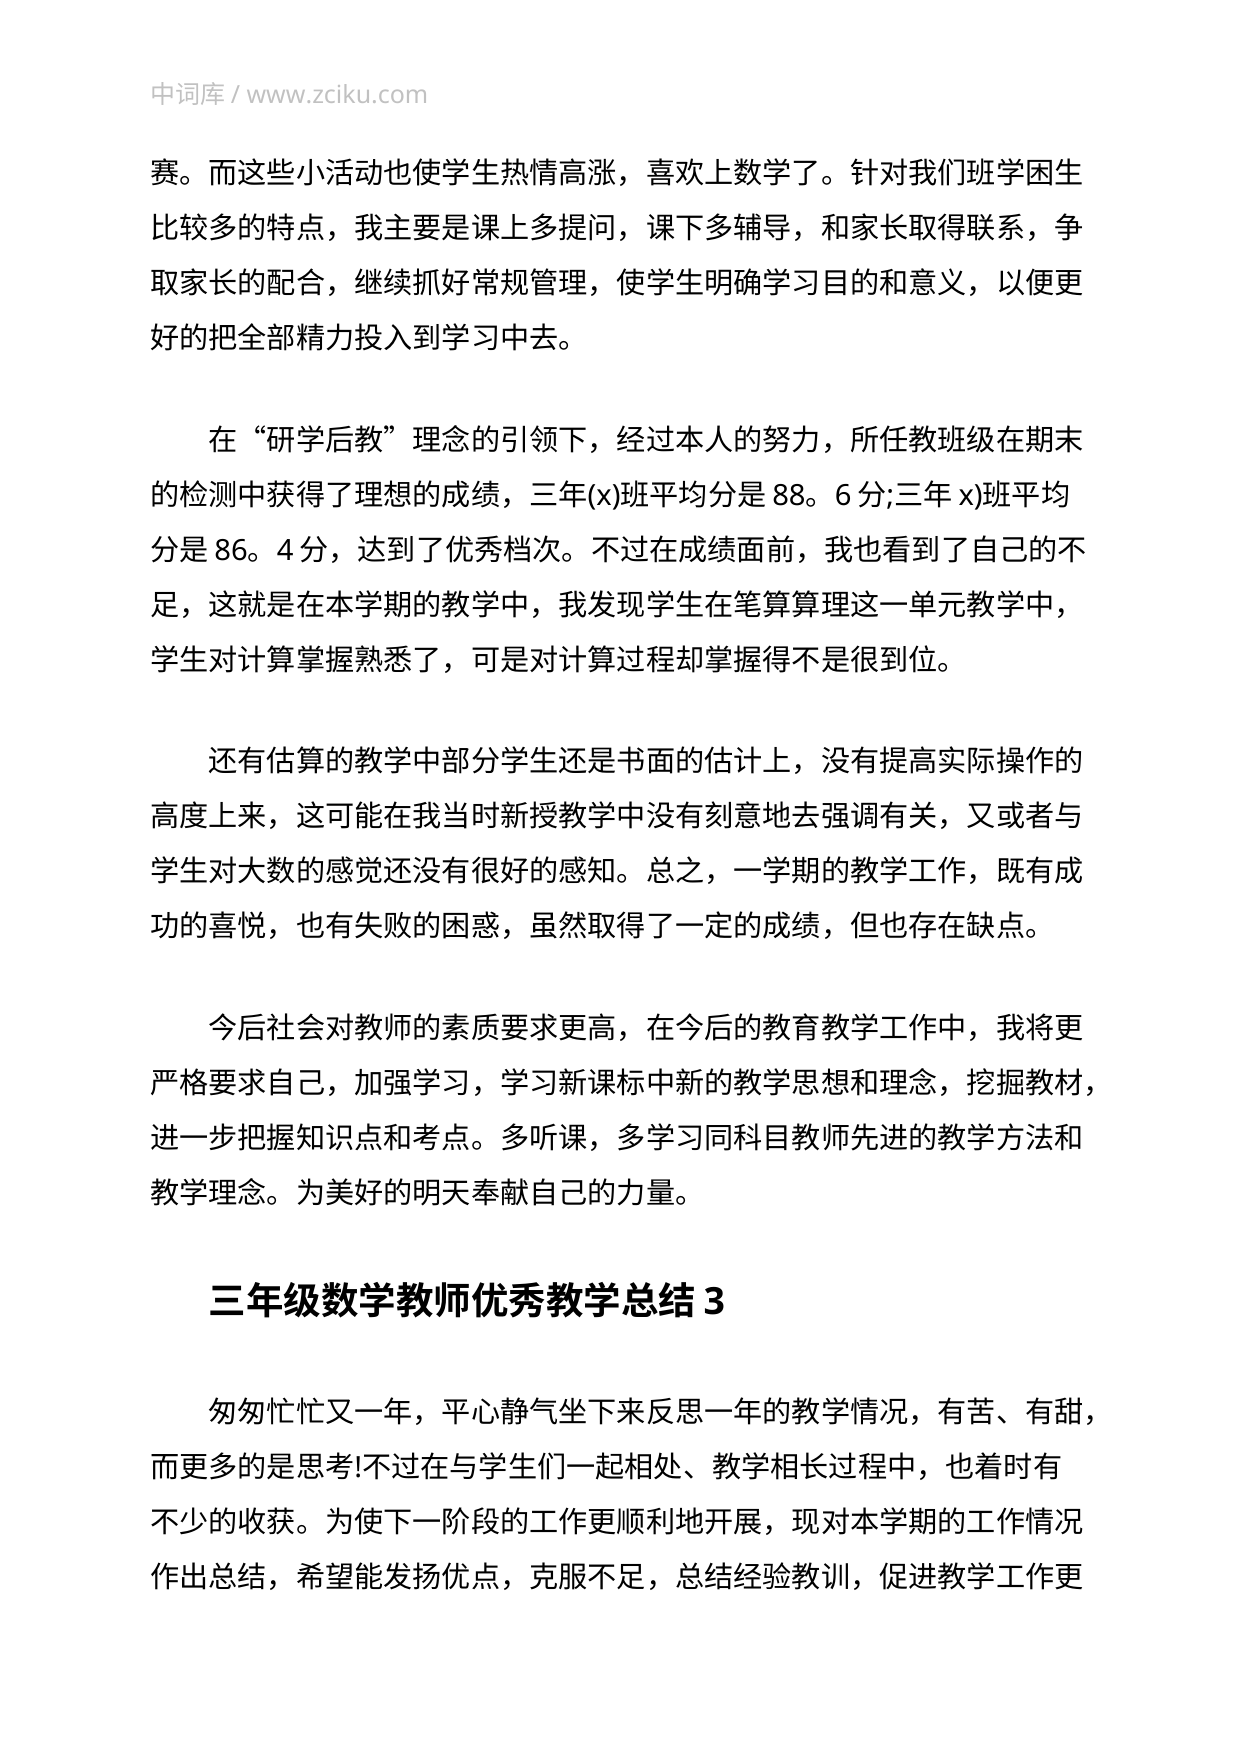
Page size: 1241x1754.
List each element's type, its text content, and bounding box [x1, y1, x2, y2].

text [150, 1388, 1090, 1596]
text 三年级数学教师优秀教学总结3 [150, 1271, 1090, 1325]
text 还有估算的教学中部分学生还是书面的估计上，没有提高实际操作的高度上来，这可能在我当时新授教学中没有刻意地去强调有关，又或者与学生对大数的感觉还没有很好的感知。总之，一学期的教学工作，既有成功的喜悦，也有失败的困惑，虽然取得了一定的成绩，但也存在缺点。 [150, 738, 1090, 945]
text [150, 150, 1090, 357]
text 在“研学后教”理念的引领下，经过本人的努力，所任教班级在期末的检测中获得了理想的成绩，三年(x)班平均分是88。6分;三年x)班平均分是86。4分，达到了优秀档次。不过在成绩面前，我也看到了自己的不足，这就是在本学期的教学中，我发现学生在笔算算理这一单元教学中，学生对计算掌握熟悉了，可是对计算过程却掌握得不是很到位。 [150, 416, 1090, 678]
text 今后社会对教师的素质要求更高，在今后的教育教学工作中，我将更严格要求自己，加强学习，学习新课标中新的教学思想和理念，挖掘教材，进一步把握知识点和考点。多听课，多学习同科目教师先进的教学方法和教学理念。为美好的明天奉献自己的力量。 [150, 1004, 1090, 1211]
